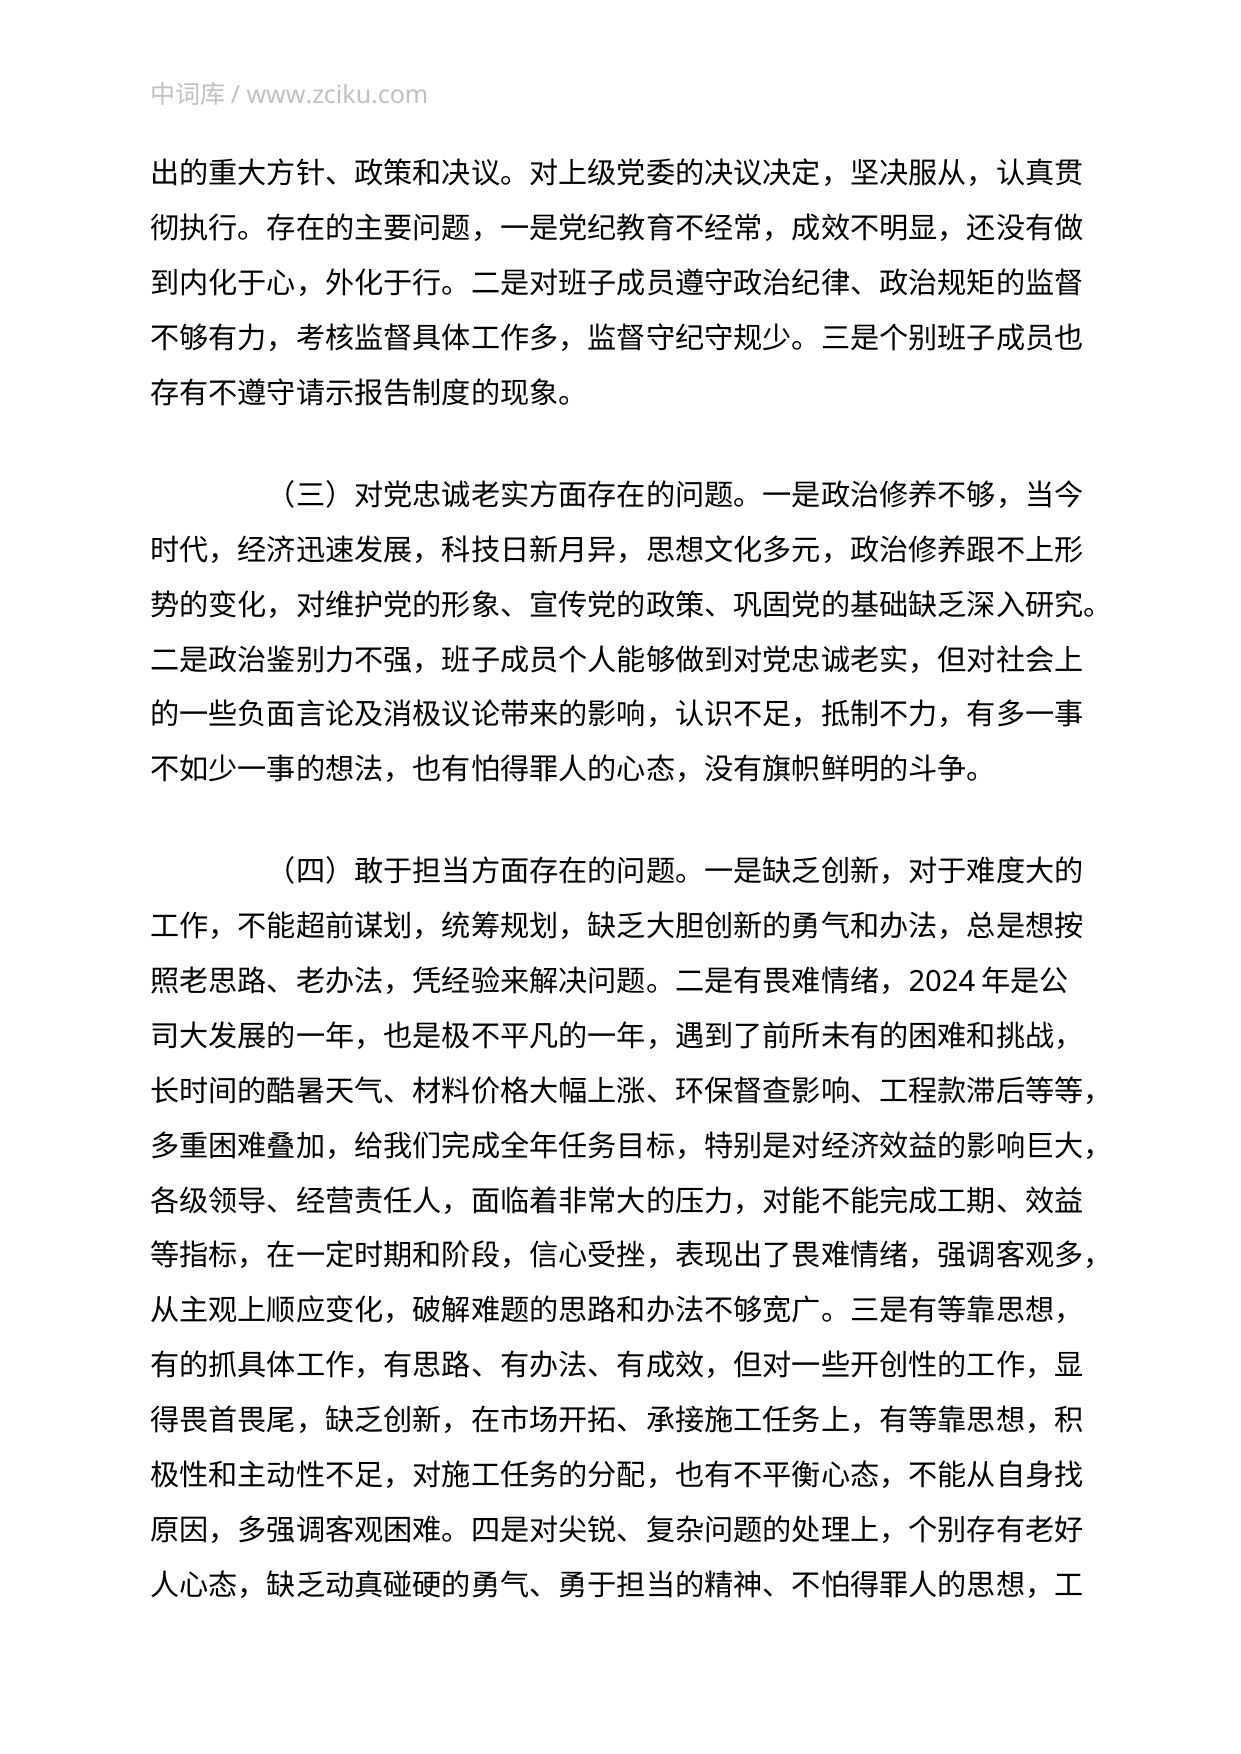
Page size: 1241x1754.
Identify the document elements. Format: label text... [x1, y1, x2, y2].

text （三）对党忠诚老实方面存在的问题。一是政治修养不够，当今时代，经济迅速发展，科技日新月异，思想文化多元，政治修养跟不上形势的变化，对维护党的形象、宣传党的政策、巩固党的基础缺乏深入研究。二是政治鉴别力不强，班子成员个人能够做到对党忠诚老实，但对社会上的一些负面言论及消极议论带来的影响，认识不足，抵制不力，有多一事不如少一事的想法，也有怕得罪人的心态，没有旗帜鲜明的斗争。 [150, 471, 1090, 788]
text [150, 848, 1090, 1604]
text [150, 150, 1090, 412]
